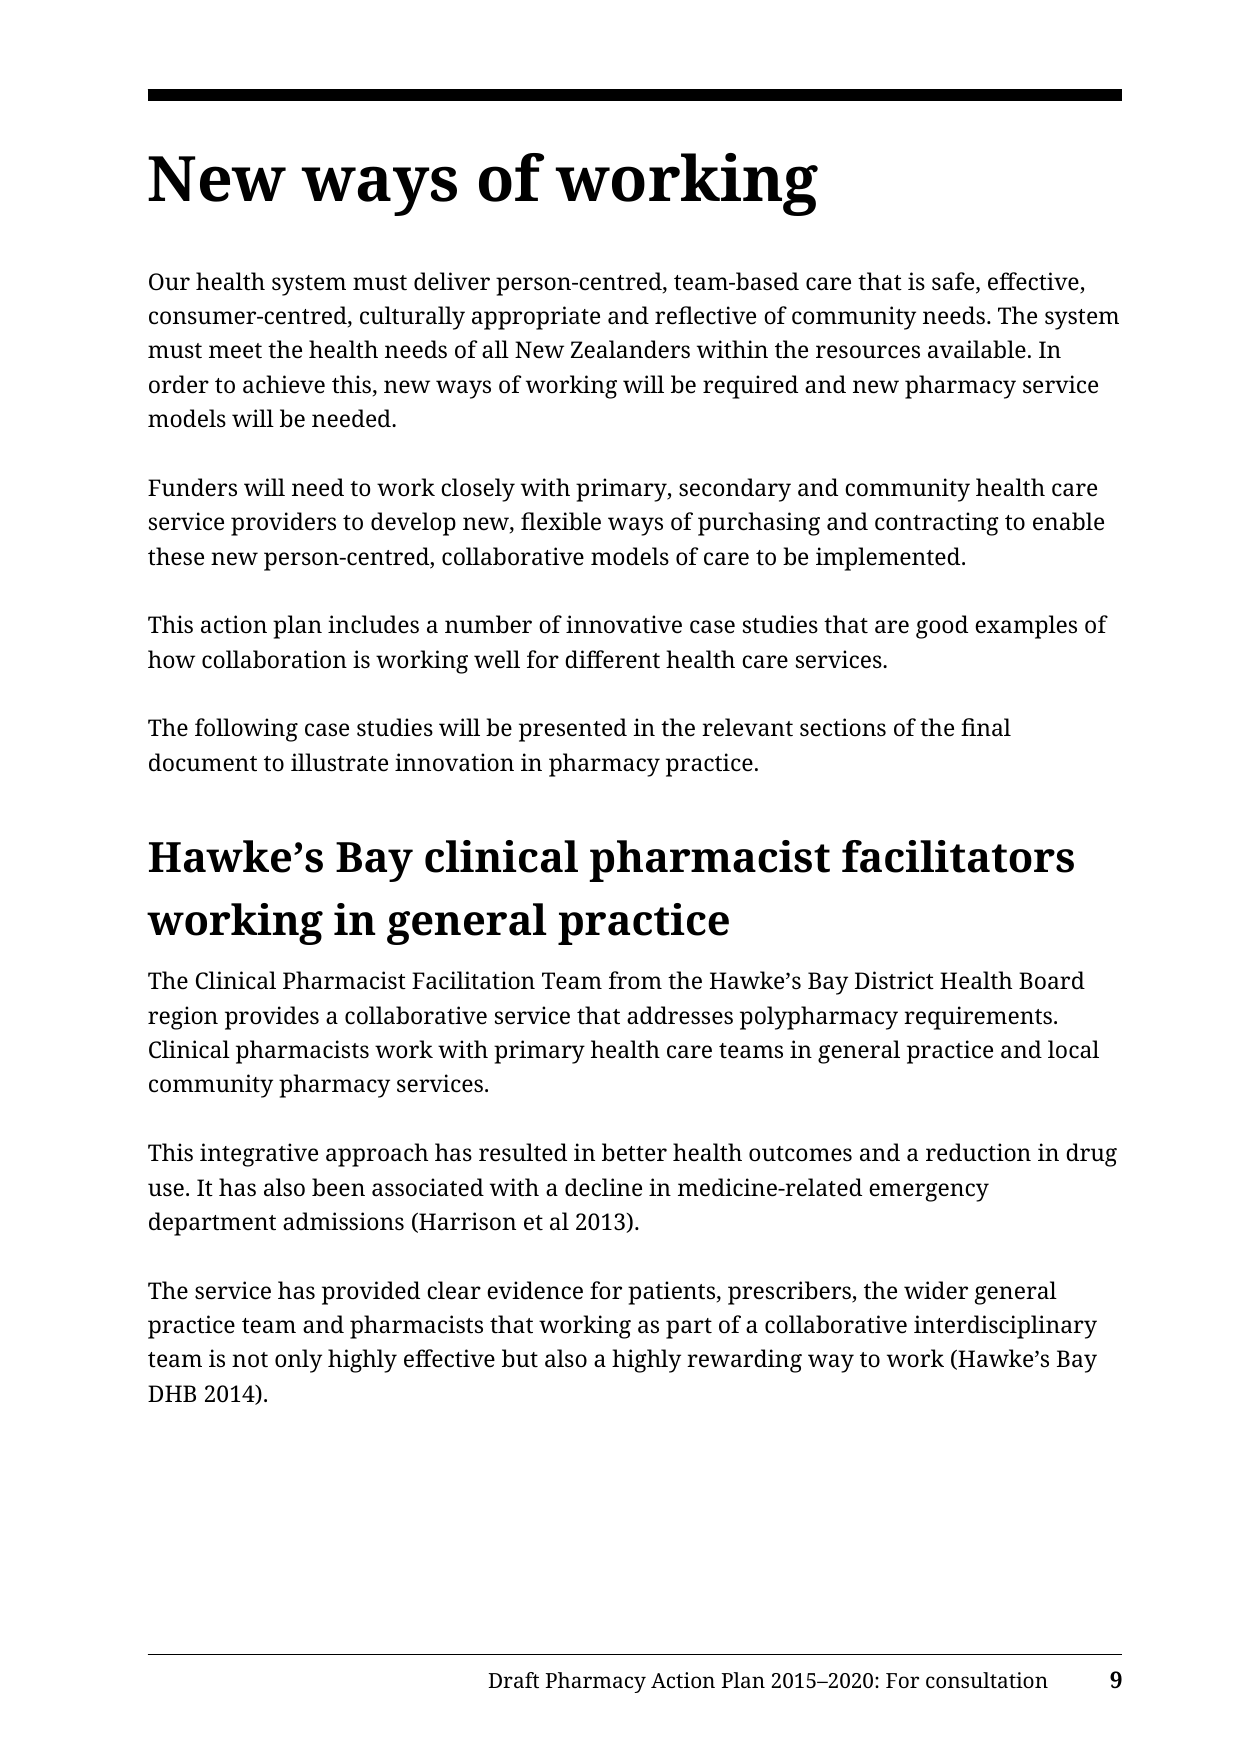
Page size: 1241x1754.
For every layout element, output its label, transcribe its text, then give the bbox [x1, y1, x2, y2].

subtitle New ways of working [148, 101, 1122, 219]
text This integrative approach has resulted in better health outcomes and a reduction in drug use. It has also been associated with a decline in medicine-related emergency department admissions (Harrison et al 2013). [148, 1137, 1122, 1237]
text The following case studies will be presented in the relevant sections of the final document to illustrate innovation in pharmacy practice. [148, 712, 1122, 778]
text The Clinical Pharmacist Facilitation Team from the Hawke’s Bay District Health Board region provides a collaborative service that addresses polypharmacy requirements. Clinical pharmacists work with primary health care teams in general practice and local community pharmacy services. [148, 965, 1122, 1100]
text Our health system must deliver person-centred, team-based care that is safe, effective, consumer-centred, culturally appropriate and reflective of community needs. The system must meet the health needs of all New Zealanders within the resources available. In order to achieve this, new ways of working will be required and new pharmacy service models will be needed. [148, 266, 1122, 434]
text The service has provided clear evidence for patients, prescribers, the wider general practice team and pharmacists that working as part of a collaborative interdisciplinary team is not only highly effective but also a highly rewarding way to work (Hawke’s Bay DHB 2014). [148, 1275, 1122, 1409]
text This action plan includes a number of innovative case studies that are good examples of how collaboration is working well for different health care services. [148, 609, 1122, 675]
text Funders will need to work closely with primary, secondary and community health care service providers to develop new, flexible ways of purchasing and contracting to enable these new person-centred, collaborative models of care to be implemented. [148, 472, 1122, 572]
subtitle Hawke’s Bay clinical pharmacist facilitators working in general practice [148, 828, 1122, 947]
